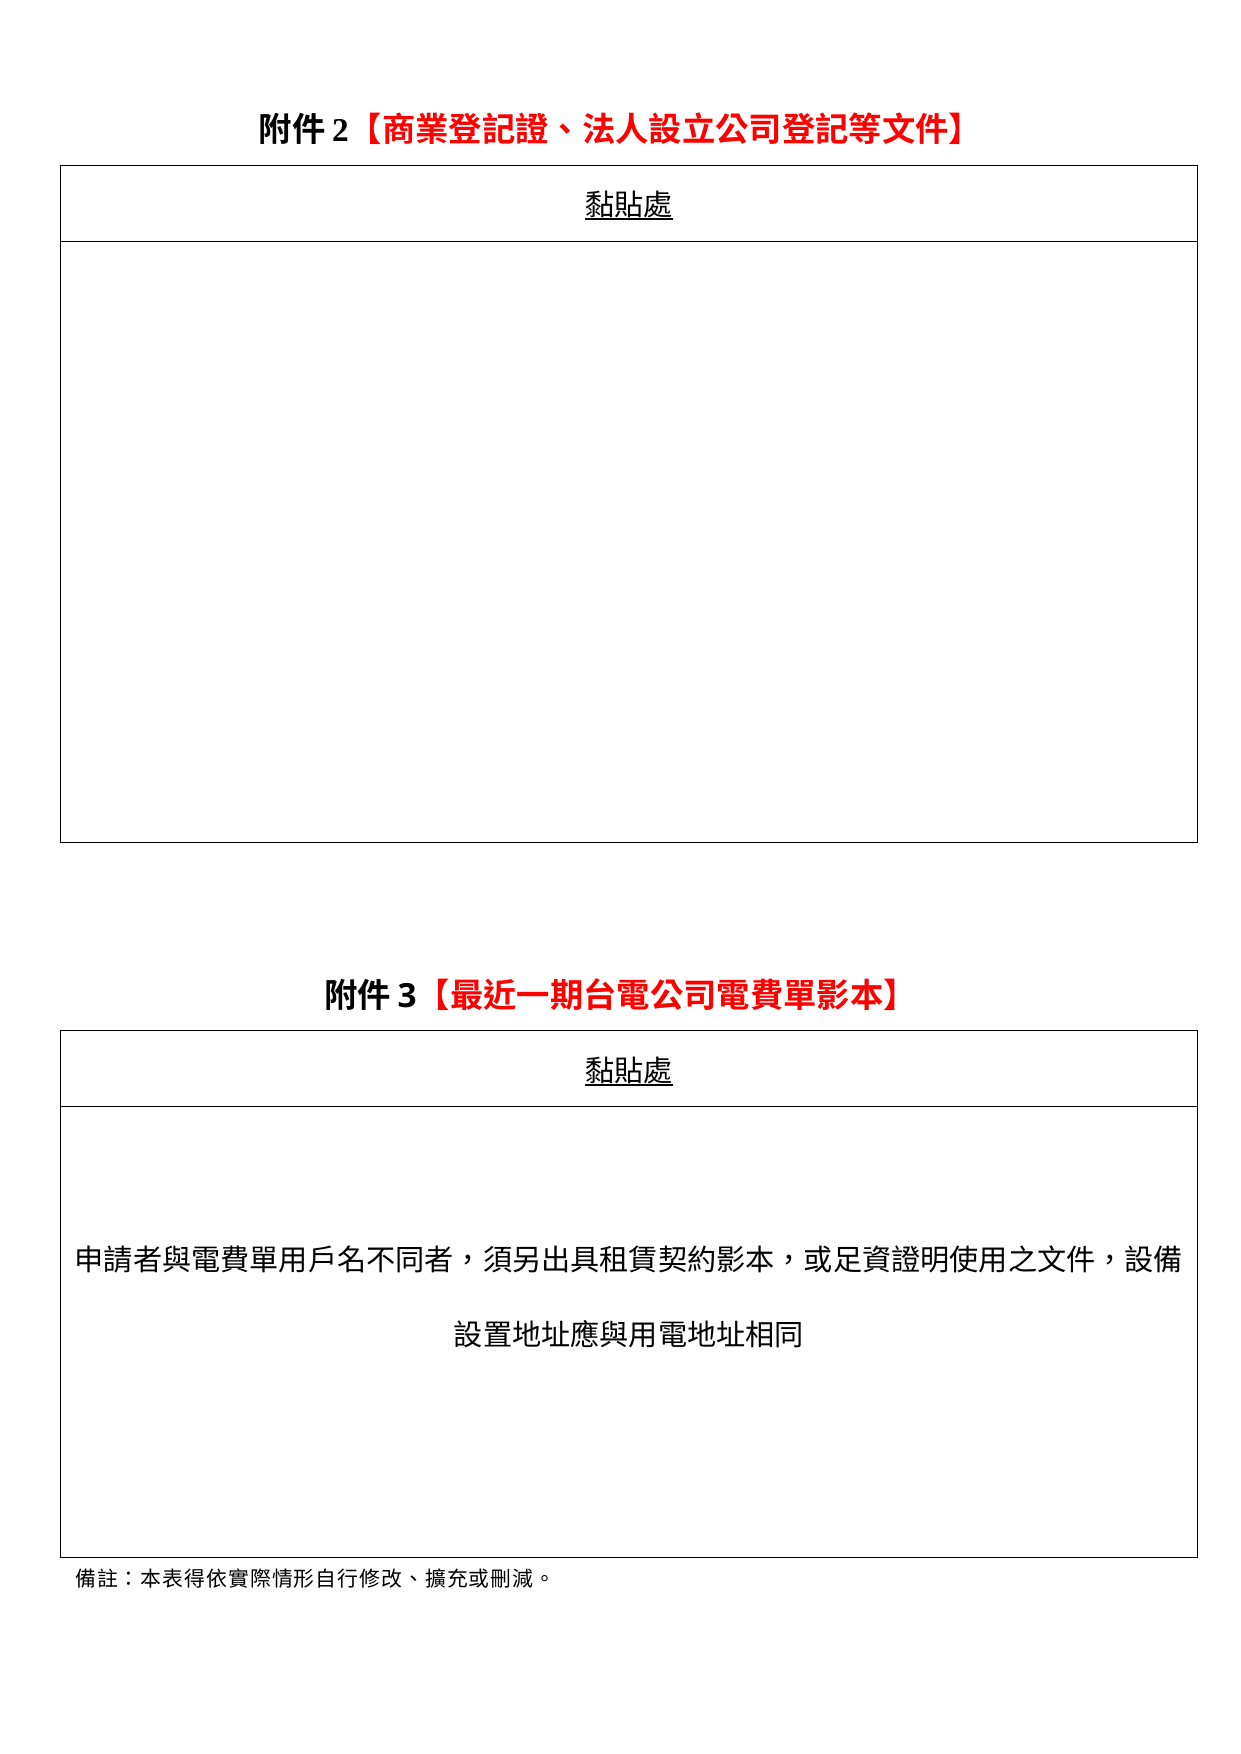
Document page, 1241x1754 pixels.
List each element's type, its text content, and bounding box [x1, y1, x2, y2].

table_cell 申請者與電費單用戶名不同者，須另出具租賃契約影本，或足資證明使用之文件，設備設置地址應與用電地址相同 [61, 1107, 1197, 1557]
table_cell [61, 242, 1197, 842]
table_header 黏貼處 [61, 1031, 1197, 1106]
text 附件2【商業登記證、法人設立公司登記等文件】 [75, 89, 1165, 164]
text 備註：本表得依實際情形自行修改、擴充或刪減。 [75, 1558, 1165, 1596]
table_header 黏貼處 [61, 166, 1197, 241]
text 附件3【最近一期台電公司電費單影本】 [75, 955, 1165, 1030]
